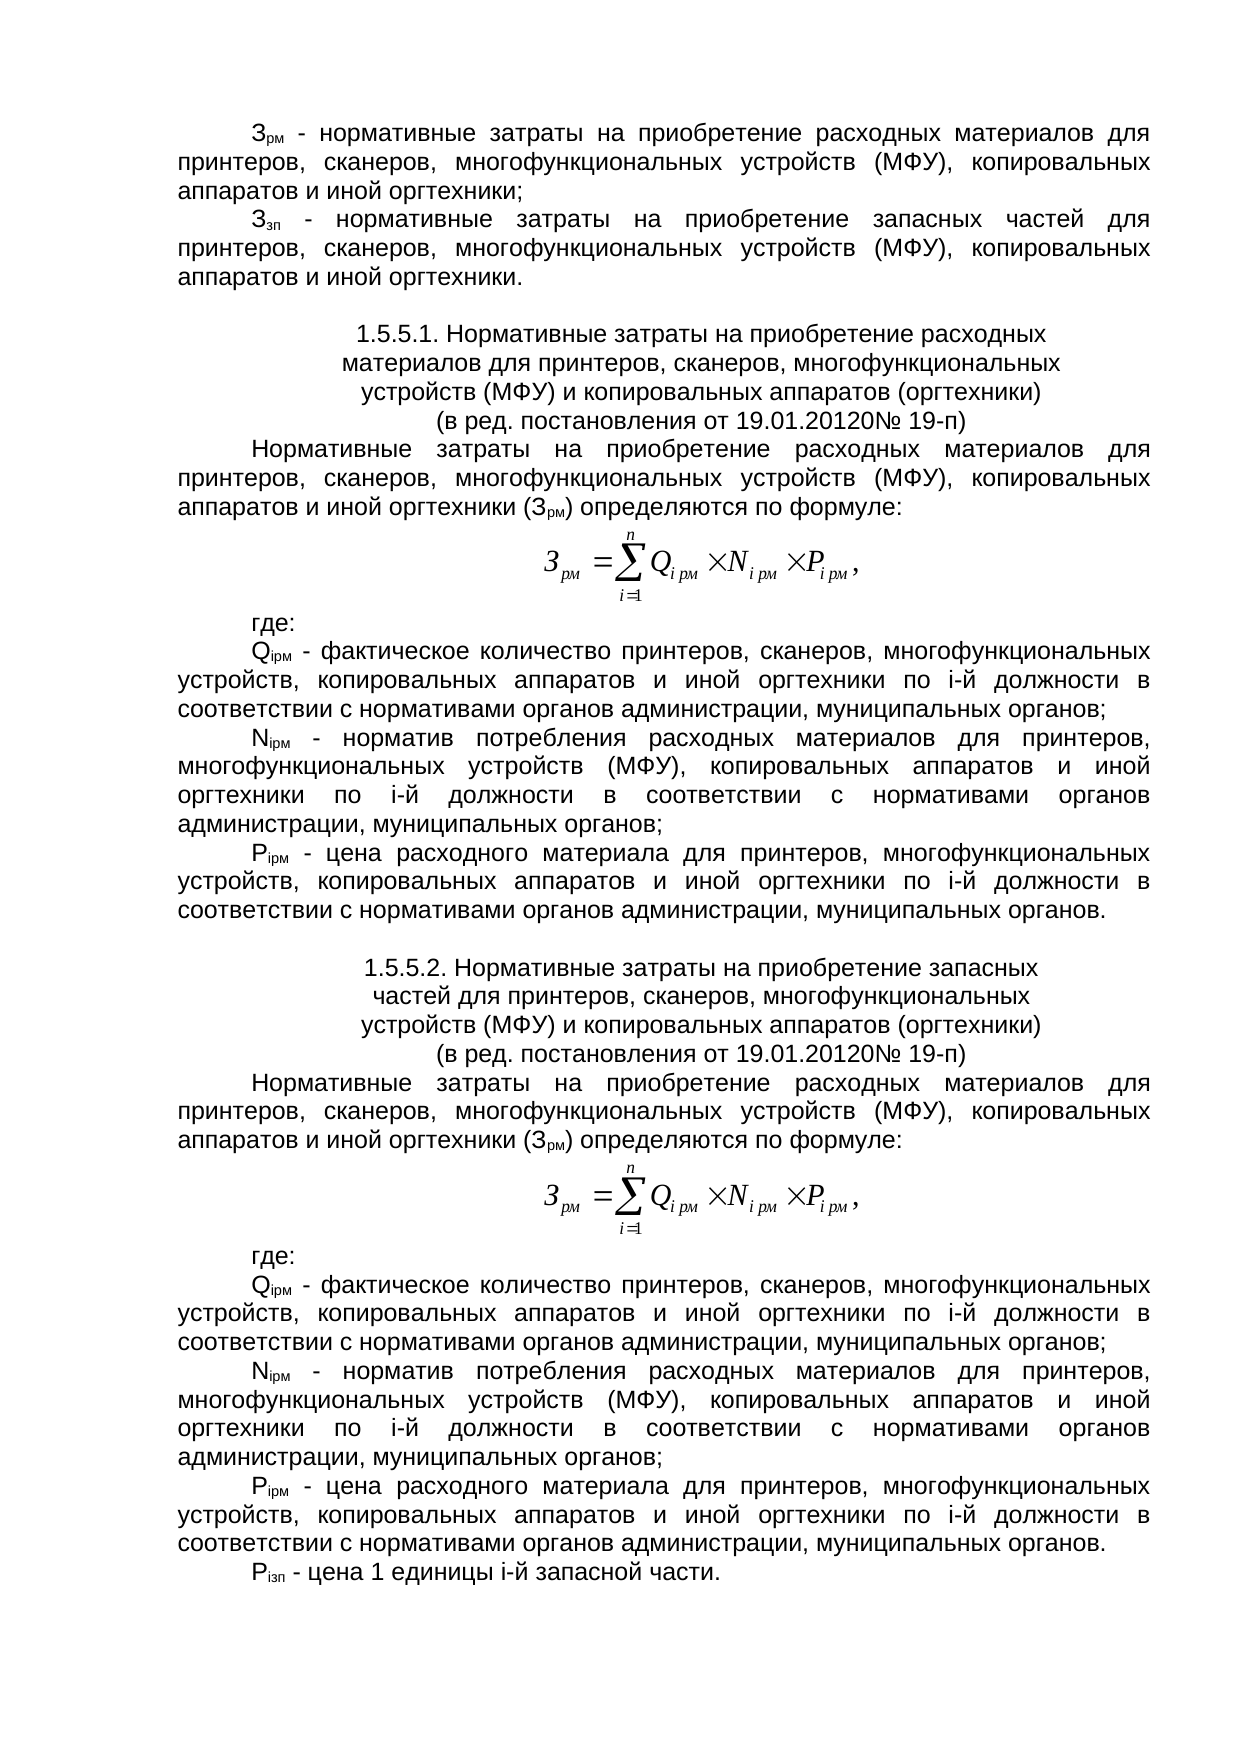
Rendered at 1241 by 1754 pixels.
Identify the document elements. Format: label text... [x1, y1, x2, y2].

text Piзп - цена 1 единицы i-й запасной части. [177, 1557, 1152, 1586]
text Ззп - нормативные затраты на приобретение запасных частей для принтеров, сканеров, многофункциональных устройств (МФУ), копировальных аппаратов и иной оргтехники. [177, 204, 1152, 291]
text частей для принтеров, сканеров, многофункциональных [177, 981, 1152, 1010]
text (в ред. постановления от 19.01.20120№ 19-п) [177, 406, 1152, 434]
text Piрм - цена расходного материала для принтеров, многофункциональных устройств, копировальных аппаратов и иной оргтехники по i-й должности в соответствии с нормативами органов администрации, муниципальных органов. [177, 1471, 1152, 1557]
text Нормативные затраты на приобретение расходных материалов для принтеров, сканеров, многофункциональных устройств (МФУ), копировальных аппаратов и иной оргтехники (Зрм) определяются по формуле: [177, 434, 1152, 521]
text где: [177, 608, 1152, 636]
text 1.5.5.2. Нормативные затраты на приобретение запасных [177, 953, 1152, 981]
text (в ред. постановления от 19.01.20120№ 19-п) [177, 1039, 1152, 1068]
text Niрм - норматив потребления расходных материалов для принтеров, многофункциональных устройств (МФУ), копировальных аппаратов и иной оргтехники по i-й должности в соответствии с нормативами органов администрации, муниципальных органов; [177, 1356, 1152, 1471]
text устройств (МФУ) и копировальных аппаратов (оргтехники) [177, 377, 1152, 406]
text Piрм - цена расходного материала для принтеров, многофункциональных устройств, копировальных аппаратов и иной оргтехники по i-й должности в соответствии с нормативами органов администрации, муниципальных органов. [177, 838, 1152, 924]
text Нормативные затраты на приобретение расходных материалов для принтеров, сканеров, многофункциональных устройств (МФУ), копировальных аппаратов и иной оргтехники (Зрм) определяются по формуле: [177, 1068, 1152, 1154]
text Niрм - норматив потребления расходных материалов для принтеров, многофункциональных устройств (МФУ), копировальных аппаратов и иной оргтехники по i-й должности в соответствии с нормативами органов администрации, муниципальных органов; [177, 723, 1152, 838]
text 1.5.5.1. Нормативные затраты на приобретение расходных [177, 319, 1152, 348]
text устройств (МФУ) и копировальных аппаратов (оргтехники) [177, 1010, 1152, 1039]
text Зрм - нормативные затраты на приобретение расходных материалов для принтеров, сканеров, многофункциональных устройств (МФУ), копировальных аппаратов и иной оргтехники; [177, 118, 1152, 204]
text материалов для принтеров, сканеров, многофункциональных [177, 348, 1152, 377]
text где: [177, 1241, 1152, 1269]
text Qiрм - фактическое количество принтеров, сканеров, многофункциональных устройств, копировальных аппаратов и иной оргтехники по i-й должности в соответствии с нормативами органов администрации, муниципальных органов; [177, 1269, 1152, 1356]
text Qiрм - фактическое количество принтеров, сканеров, многофункциональных устройств, копировальных аппаратов и иной оргтехники по i-й должности в соответствии с нормативами органов администрации, муниципальных органов; [177, 636, 1152, 723]
